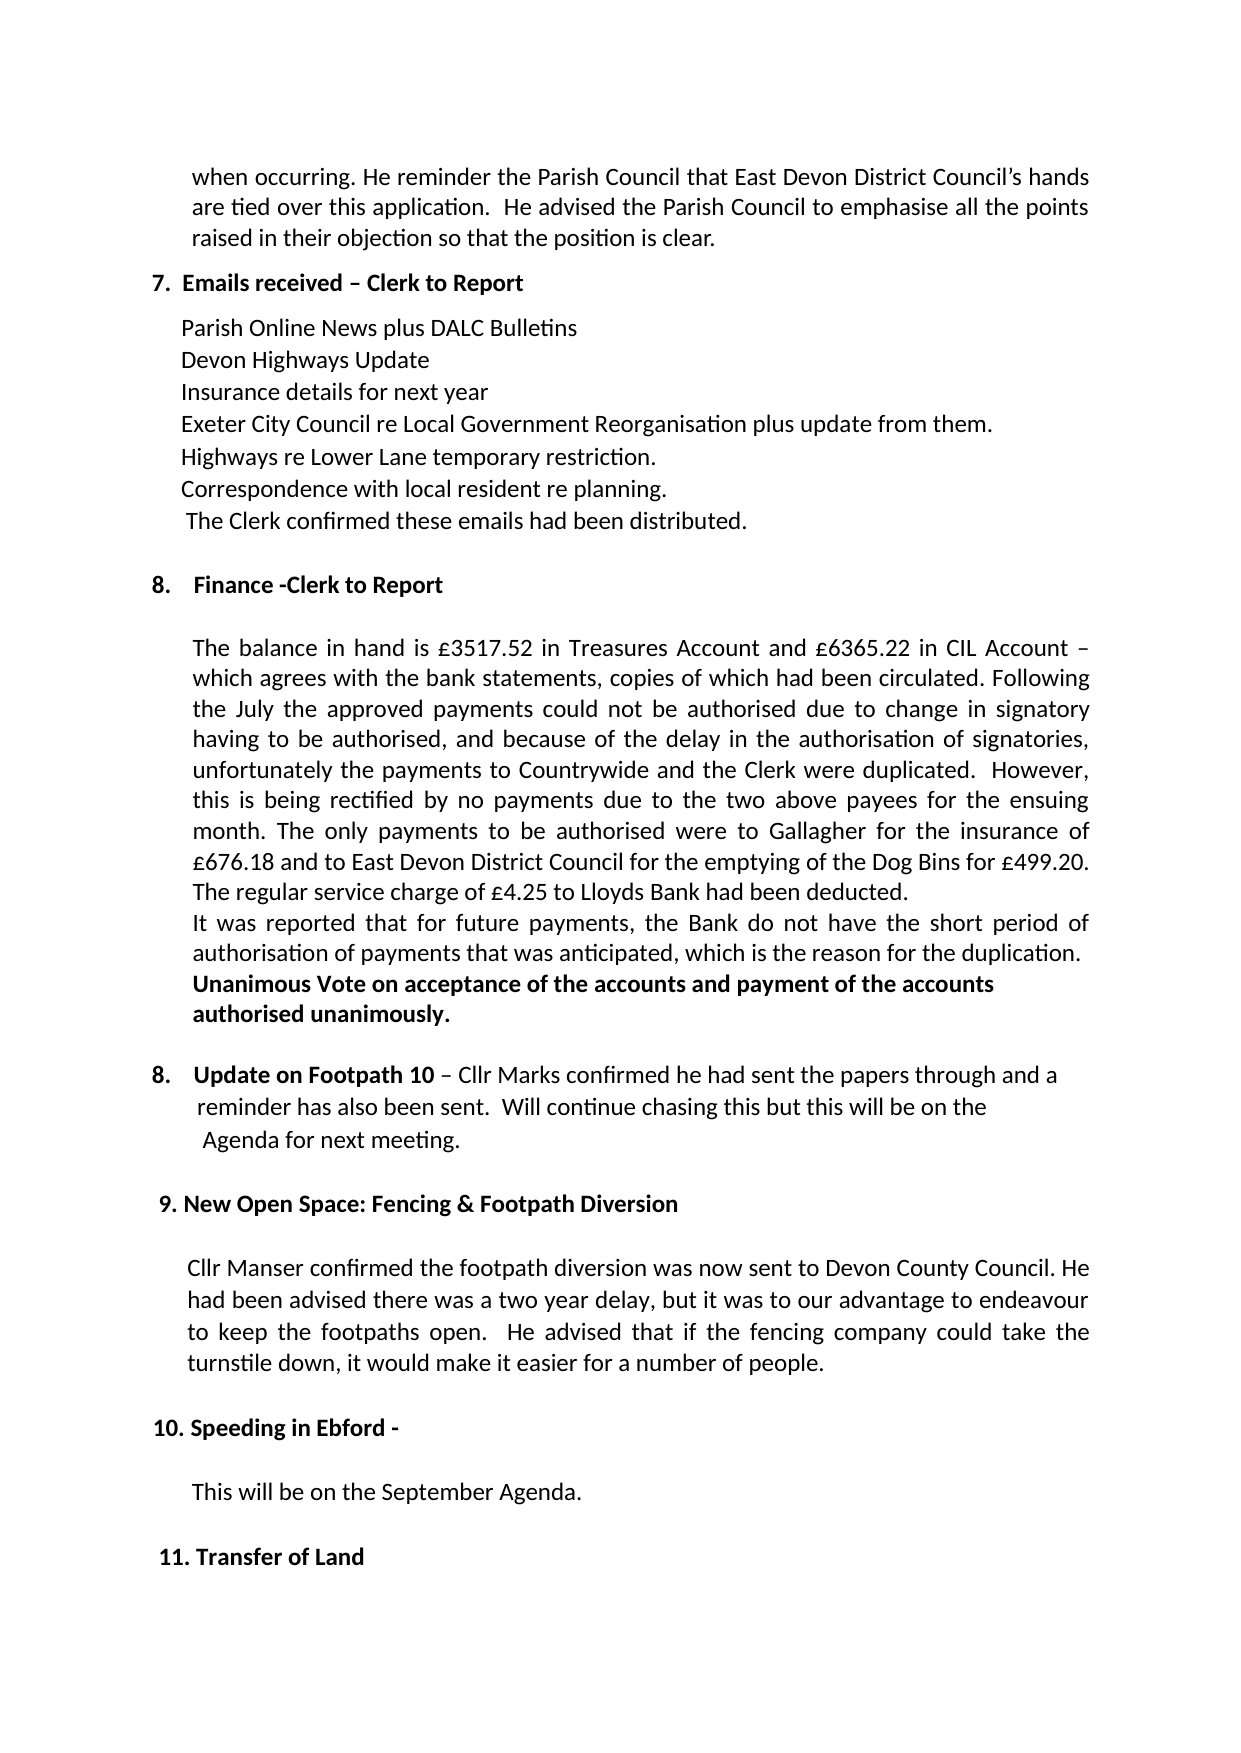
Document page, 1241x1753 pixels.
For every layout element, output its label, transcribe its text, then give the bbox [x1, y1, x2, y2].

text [192, 161, 1091, 253]
text 10. Speeding in Ebford - [152, 1412, 1091, 1442]
text Unanimous Vote on acceptance of the accounts and payment of the accounts authorised unanimously. [192, 968, 1091, 1059]
text Agenda for next meeting. [152, 1124, 1091, 1154]
text Insurance details for next year [148, 376, 1091, 407]
text This will be on the September Agenda. [192, 1476, 1091, 1507]
text Exeter City Council re Local Government Reorganisation plus update from them. [148, 408, 1091, 439]
text The balance in hand is £3517.52 in Treasures Account and £6365.22 in CIL Account – which agrees with the bank statements, copies of which had been circulated. Following the July the approved payments could not be authorised due to change in signatory having to be authorised, and because of the delay in the authorisation of signatories, unfortunately the payments to Countrywide and the Clerk were duplicated. However, this is being rectified by no payments due to the two above payees for the ensuing month. The only payments to be authorised were to Gallagher for the insurance of £676.18 and to East Devon District Council for the emptying of the Dog Bins for £499.20. The regular service charge of £4.25 to Lloyds Bank had been deducted. [192, 632, 1091, 907]
text Cllr Manser confirmed the footpath diversion was now sent to Devon County Council. He had been advised there was a two year delay, but it was to our advantage to endeavour to keep the footpaths open. He advised that if the fencing company could take the turnstile down, it would make it easier for a number of people. [187, 1252, 1091, 1378]
text Correspondence with local resident re planning. [148, 473, 1091, 503]
text 7. Emails received – Clerk to Report [152, 267, 1091, 297]
text It was reported that for future payments, the Bank do not have the short period of authorisation of payments that was anticipated, which is the reason for the duplication. [192, 907, 1091, 968]
text 11. Transfer of Land [152, 1541, 1091, 1571]
text Devon Highways Update [148, 344, 1091, 374]
text 9. New Open Space: Fencing & Footpath Diversion [152, 1188, 1091, 1219]
text The Clerk confirmed these emails had been distributed. [152, 505, 1091, 536]
text Highways re Lower Lane temporary restriction. [148, 441, 1091, 471]
text 8. Finance -Clerk to Report [152, 569, 1091, 600]
text 8. Update on Footpath 10 – Cllr Marks confirmed he had sent the papers through and a [152, 1059, 1091, 1090]
text Parish Online News plus DALC Bulletins [148, 312, 1091, 342]
text reminder has also been sent. Will continue chasing this but this will be on the [152, 1092, 1091, 1122]
